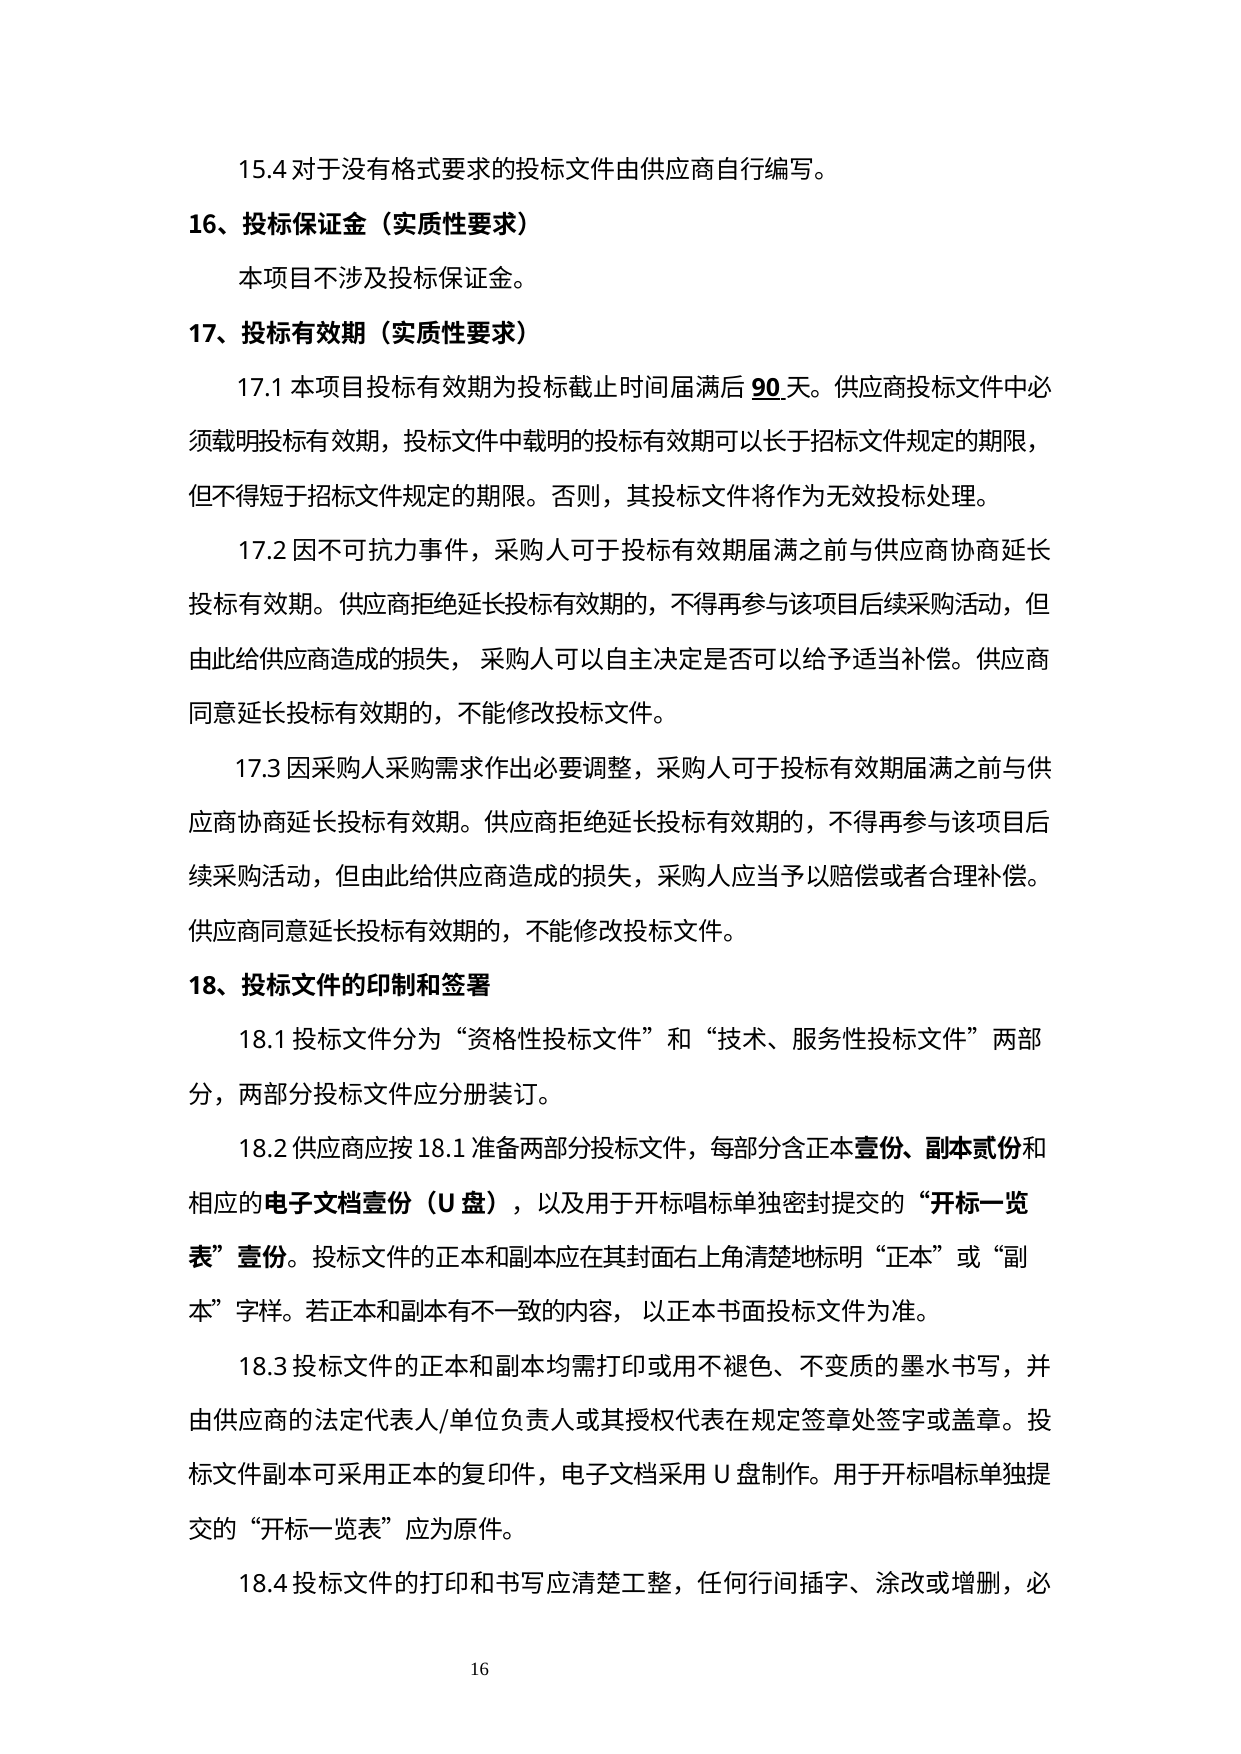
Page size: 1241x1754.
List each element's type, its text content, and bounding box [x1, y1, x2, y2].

list 15.4对于没有格式要求的投标文件由供应商自行编写。 [188, 150, 1052, 186]
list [188, 1564, 1052, 1600]
subtitle 17、投标有效期（实质性要求） [188, 313, 1052, 349]
subtitle 18、投标文件的印制和签署 [188, 966, 1052, 1002]
list 16、投标保证金（实质性要求） [188, 204, 1052, 241]
list 18.3投标文件的正本和副本均需打印或用不褪色、不变质的墨水书写，并由供应商的法定代表人/单位负责人或其授权代表在规定签章处签字或盖章。投标文件副本可采用正本的复印件，电子文档采用 U 盘制作。用于开标唱标单独提交的“开标一览表”应为原件。 [188, 1346, 1052, 1546]
text 17.2因不可抗力事件，采购人可于投标有效期届满之前与供应商协商延长投标有效期。供应商拒绝延长投标有效期的，不得再参与该项目后续采购活动，但由此给供应商造成的损失， 采购人可以自主决定是否可以给予适当补偿。供应商同意延长投标有效期的，不能修改投标文件。 [188, 531, 1052, 730]
text 本项目不涉及投标保证金。 [188, 259, 1052, 295]
text 17.3因采购人采购需求作出必要调整，采购人可于投标有效期届满之前与供应商协商延长投标有效期。供应商拒绝延长投标有效期的，不得再参与该项目后续采购活动，但由此给供应商造成的损失，采购人应当予以赔偿或者合理补偿。供应商同意延长投标有效期的，不能修改投标文件。 [188, 748, 1052, 947]
list 18.2供应商应按 18.1 准备两部分投标文件，每部分含正本壹份、副本贰份和相应的电子文档壹份（U 盘），以及用于开标唱标单独密封提交的“开标一览表”壹份。投标文件的正本和副本应在其封面右上角清楚地标明“正本”或“副本”字样。若正本和副本有不一致的内容， 以正本书面投标文件为准。 [188, 1129, 1052, 1328]
text 17.1本项目投标有效期为投标截止时间届满后90天。供应商投标文件中必须载明投标有效期，投标文件中载明的投标有效期可以长于招标文件规定的期限，但不得短于招标文件规定的期限。否则，其投标文件将作为无效投标处理。 [188, 367, 1052, 512]
list 18.1投标文件分为“资格性投标文件”和“技术、服务性投标文件”两部分，两部分投标文件应分册装订。 [188, 1020, 1052, 1111]
